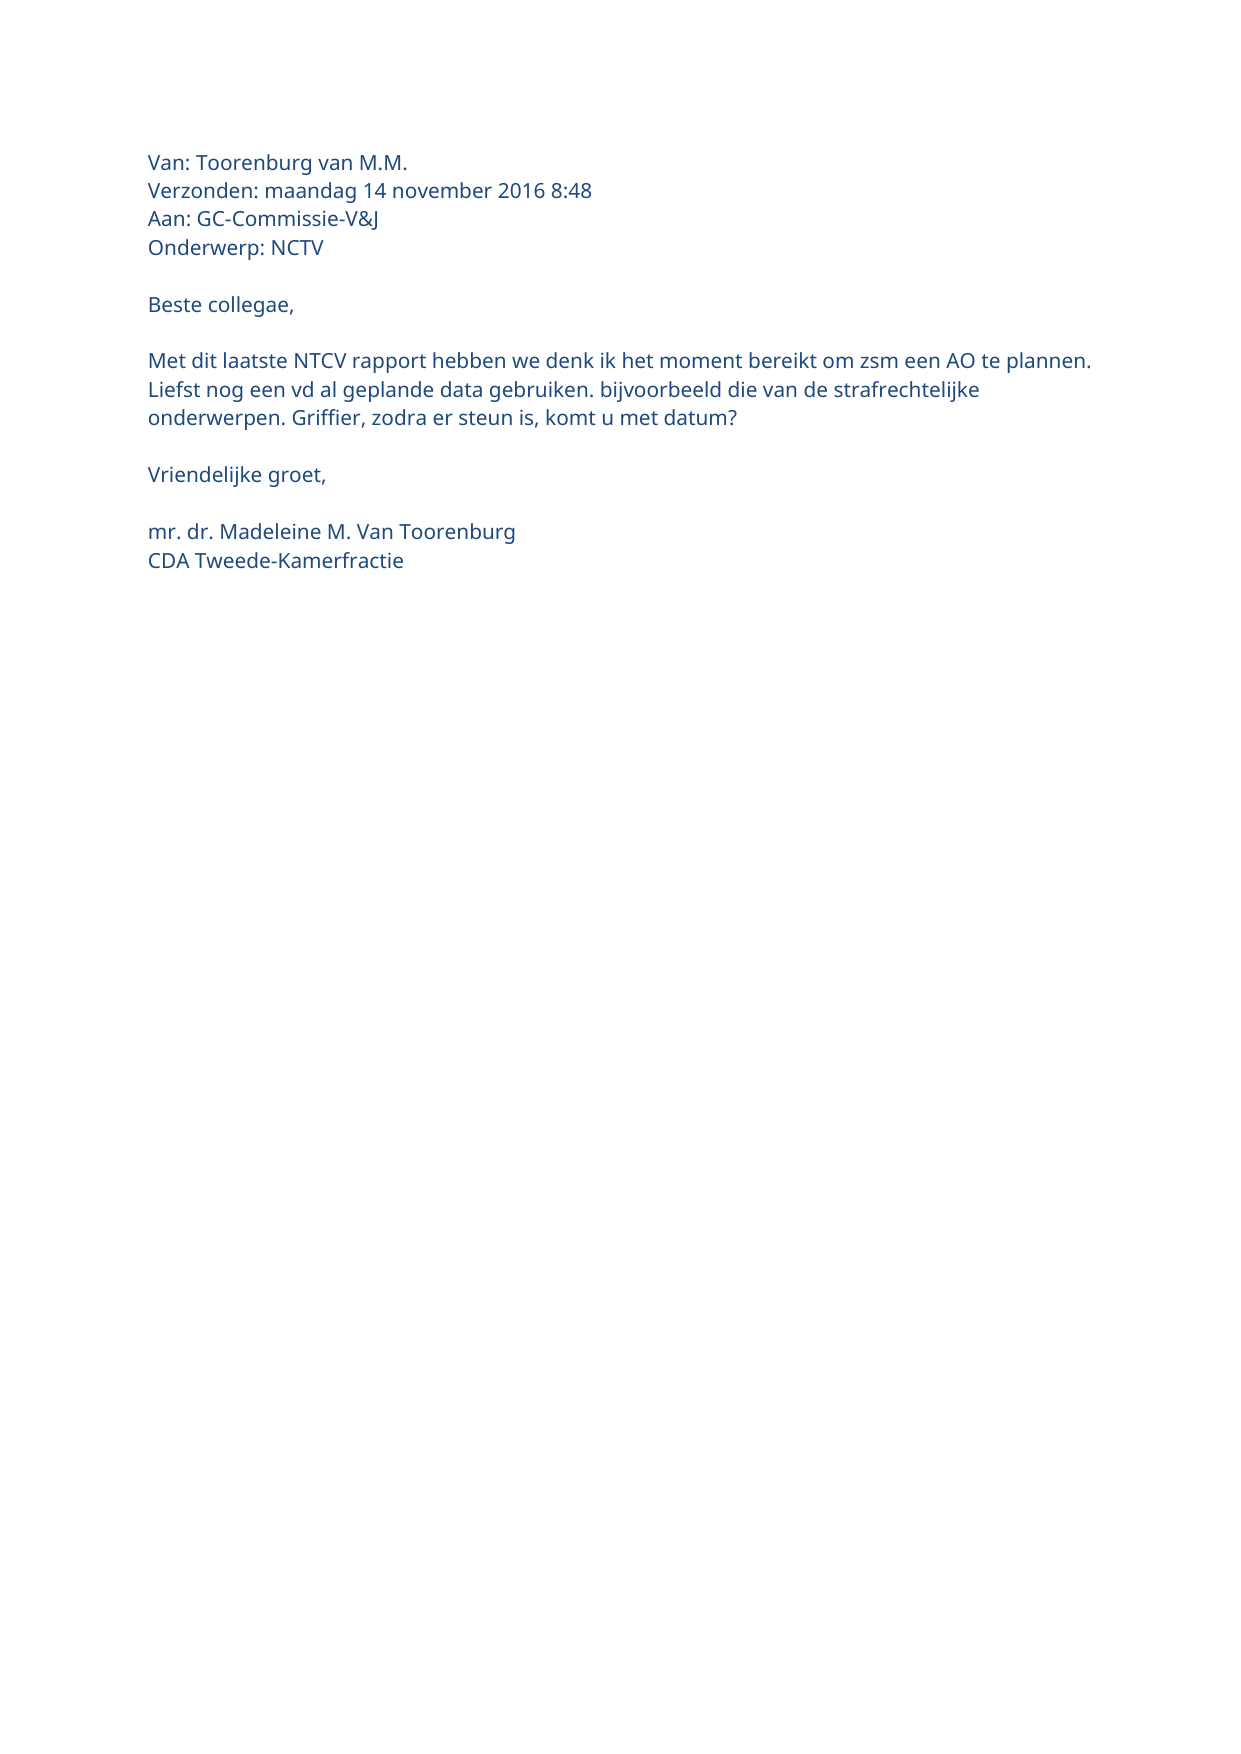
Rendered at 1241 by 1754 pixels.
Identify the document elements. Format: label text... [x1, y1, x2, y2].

text mr. dr. Madeleine M. Van Toorenburg [148, 517, 1093, 546]
text CDA Tweede-Kamerfractie [148, 546, 1093, 574]
text Beste collegae, [148, 290, 1093, 318]
text Met dit laatste NTCV rapport hebben we denk ik het moment bereikt om zsm een AO te plannen. Liefst nog een vd al geplande data gebruiken. bijvoorbeeld die van de strafrechtelijke onderwerpen. Griffier, zodra er steun is, komt u met datum? [148, 347, 1093, 432]
text Van: Toorenburg van M.M. Verzonden: maandag 14 november 2016 8:48 Aan: GC-Commissie-V&J Onderwerp: NCTV [148, 148, 1093, 261]
text Vriendelijke groet, [148, 460, 1093, 489]
